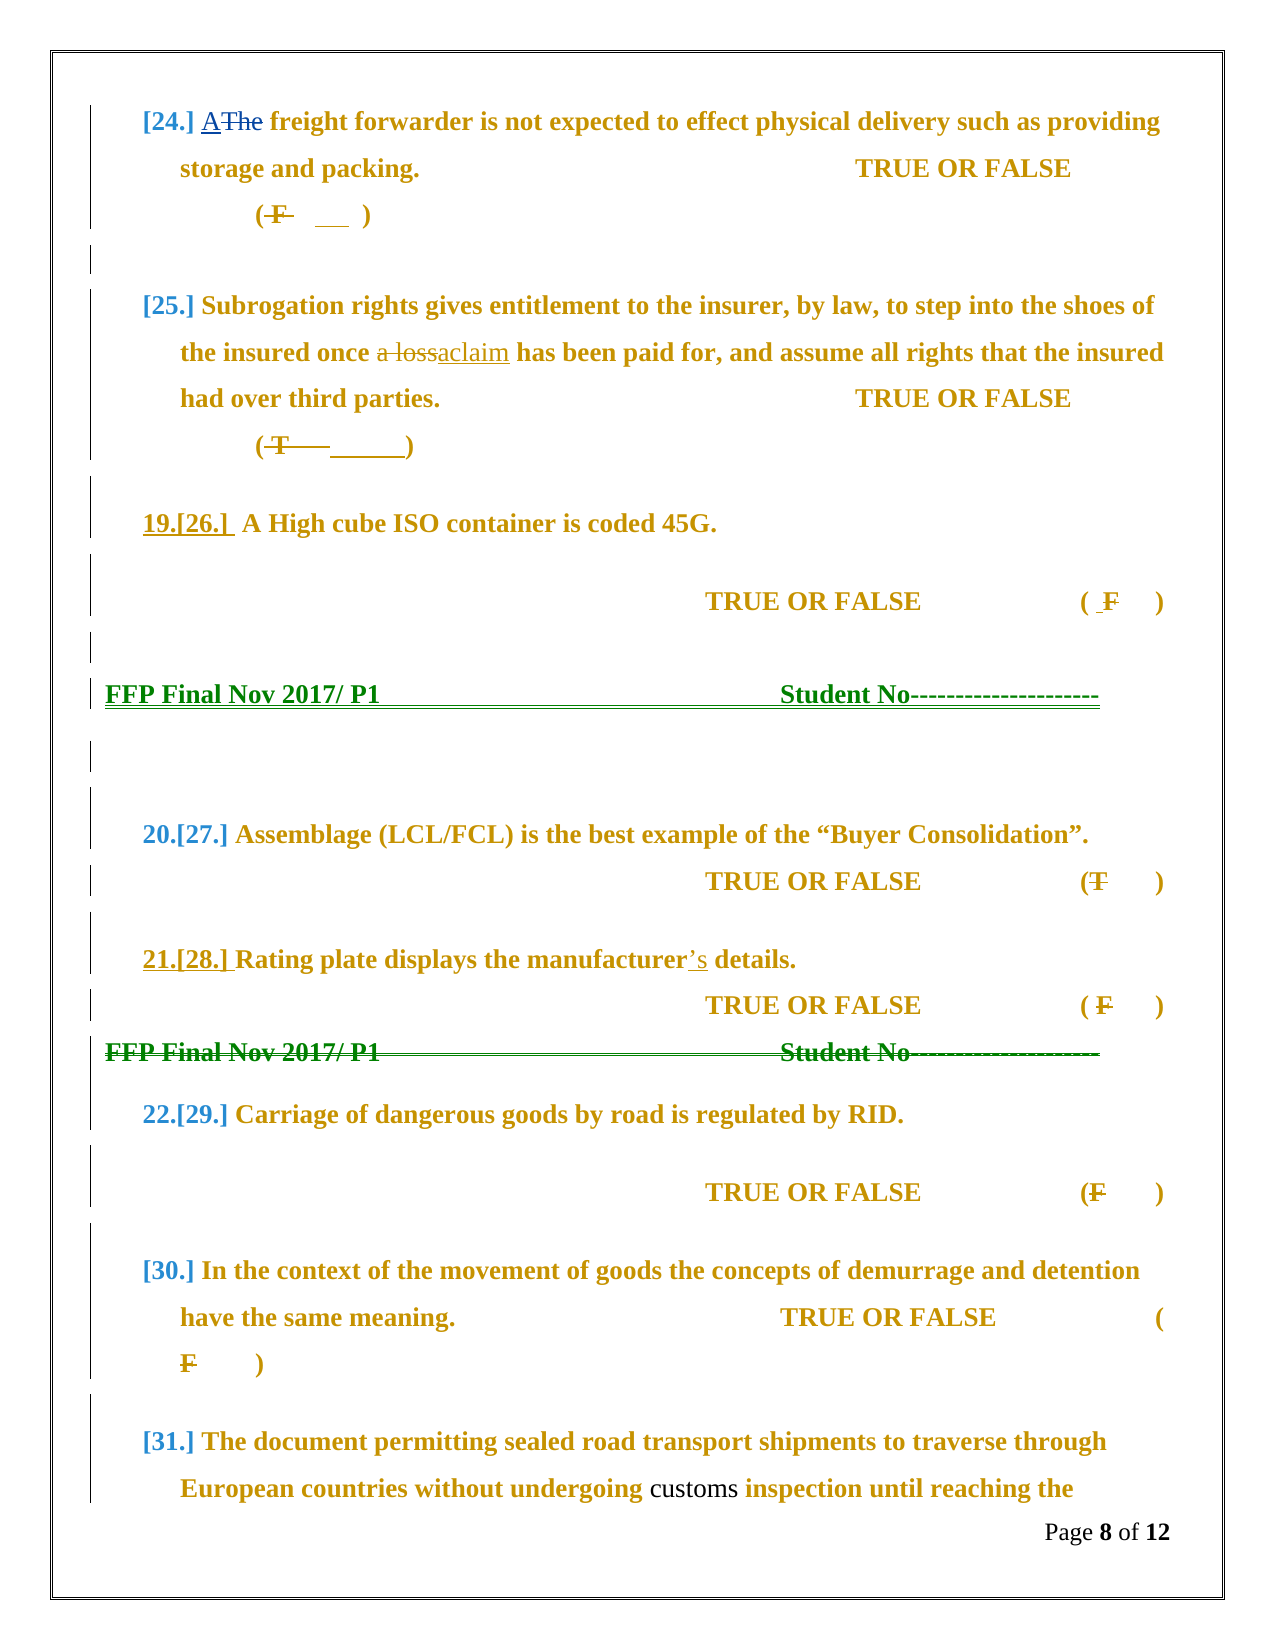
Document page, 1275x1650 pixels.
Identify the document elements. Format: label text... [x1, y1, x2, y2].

list In the context of the movement of goods the concepts of demurrage and detention have the same meaning. TRUE OR FALSE ( ) [142, 1254, 1170, 1378]
list freight forwarder is not expected to effect physical delivery such as providing storage and packing. TRUE OR FALSE ( ) [142, 105, 1170, 229]
list TRUE OR FALSE ( ) [630, 865, 1170, 896]
list A High cube ISO container is coded 45G. [142, 507, 1170, 538]
list Subrogation rights gives entitlement to the insurer, by law, to step into the shoes of the insured once has been paid for, and assume all rights that the insured had over third parties. TRUE OR FALSE () [142, 289, 1170, 460]
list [142, 1425, 1170, 1503]
list TRUE OR FALSE ( ) [630, 1176, 1170, 1207]
list TRUE OR FALSE ( ) [630, 989, 1170, 1021]
list Rating plate displays the manufacturer details. [142, 943, 1170, 974]
list Carriage of dangerous goods by road is regulated by RID. [142, 1098, 1170, 1129]
list Assemblage (LCL/FCL) is the best example of the “Buyer Consolidation”. [142, 818, 1170, 849]
list TRUE OR FALSE ( ) [630, 585, 1170, 616]
